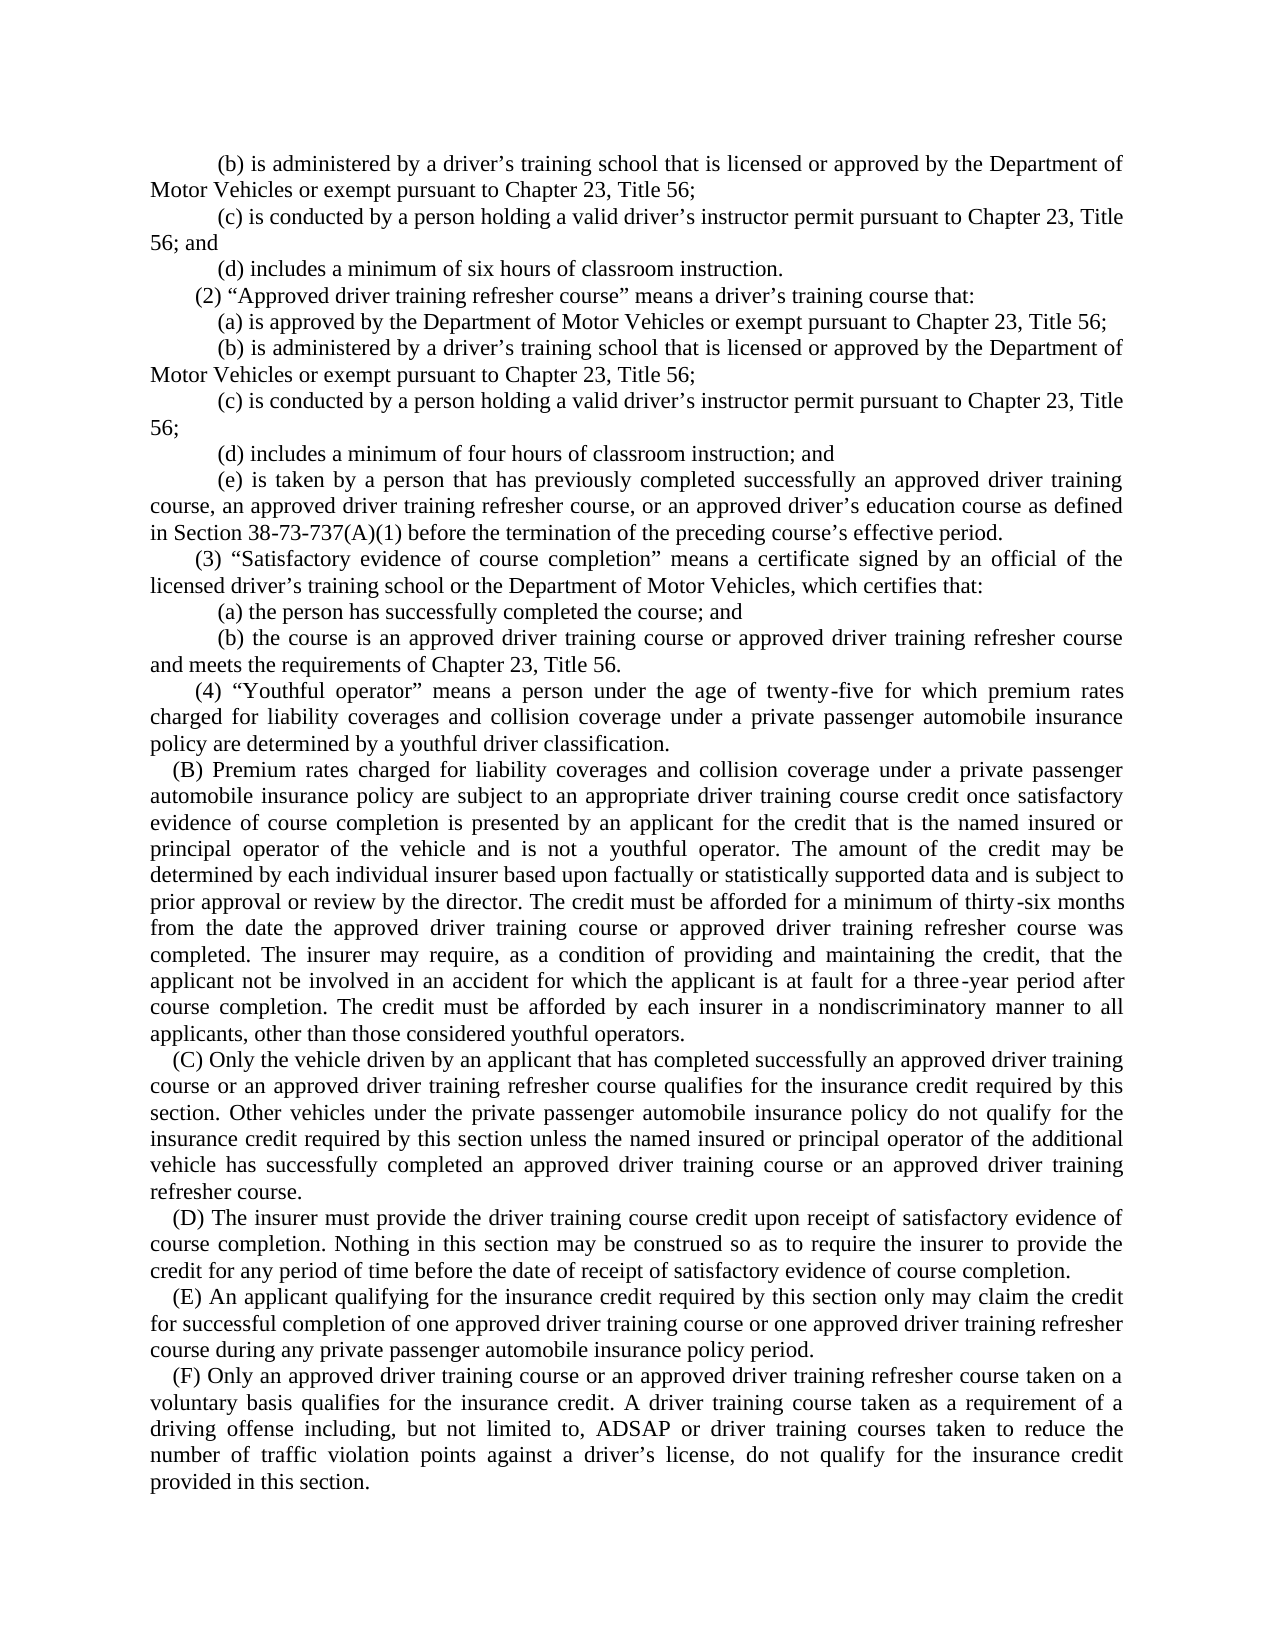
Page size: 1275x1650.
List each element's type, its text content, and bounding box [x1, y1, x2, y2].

text (b) is administered by a driver’s training school that is licensed or approved by the Department of Motor Vehicles or exempt pursuant to Chapter 23, Title 56; [150, 150, 1125, 203]
text (2) “Approved driver training refresher course” means a driver’s training course that: [150, 282, 1125, 308]
text (c) is conducted by a person holding a valid driver’s instructor permit pursuant to Chapter 23, Title 56; and [150, 203, 1125, 255]
text (d) includes a minimum of four hours of classroom instruction; and [150, 440, 1125, 466]
text (F) Only an approved driver training course or an approved driver training refresher course taken on a voluntary basis qualifies for the insurance credit. A driver training course taken as a requirement of a driving offense including, but not limited to, ADSAP or driver training courses taken to reduce the number of traffic violation points against a driver’s license, do not qualify for the insurance credit provided in this section. [150, 1362, 1125, 1494]
text (c) is conducted by a person holding a valid driver’s instructor permit pursuant to Chapter 23, Title 56; [150, 387, 1125, 440]
text (a) is approved by the Department of Motor Vehicles or exempt pursuant to Chapter 23, Title 56; [150, 308, 1125, 334]
text (D) The insurer must provide the driver training course credit upon receipt of satisfactory evidence of course completion. Nothing in this section may be construed so as to require the insurer to provide the credit for any period of time before the date of receipt of satisfactory evidence of course completion. [150, 1204, 1125, 1283]
text (e) is taken by a person that has previously completed successfully an approved driver training course, an approved driver training refresher course, or an approved driver’s education course as defined in Section 38-73-737(A)(1) before the termination of the preceding course’s effective period. [150, 466, 1125, 545]
text (B) Premium rates charged for liability coverages and collision coverage under a private passenger automobile insurance policy are subject to an appropriate driver training course credit once satisfactory evidence of course completion is presented by an applicant for the credit that is the named insured or principal operator of the vehicle and is not a youthful operator. The amount of the credit may be determined by each individual insurer based upon factually or statistically supported data and is subject to prior approval or review by the director. The credit must be afforded for a minimum of thirty-six months from the date the approved driver training course or approved driver training refresher course was completed. The insurer may require, as a condition of providing and maintaining the credit, that the applicant not be involved in an accident for which the applicant is at fault for a three-year period after course completion. The credit must be afforded by each insurer in a nondiscriminatory manner to all applicants, other than those considered youthful operators. [150, 756, 1125, 1046]
text (b) is administered by a driver’s training school that is licensed or approved by the Department of Motor Vehicles or exempt pursuant to Chapter 23, Title 56; [150, 334, 1125, 387]
text (C) Only the vehicle driven by an applicant that has completed successfully an approved driver training course or an approved driver training refresher course qualifies for the insurance credit required by this section. Other vehicles under the private passenger automobile insurance policy do not qualify for the insurance credit required by this section unless the named insured or principal operator of the additional vehicle has successfully completed an approved driver training course or an approved driver training refresher course. [150, 1046, 1125, 1204]
text (3) “Satisfactory evidence of course completion” means a certificate signed by an official of the licensed driver’s training school or the Department of Motor Vehicles, which certifies that: [150, 545, 1125, 598]
text (d) includes a minimum of six hours of classroom instruction. [150, 255, 1125, 282]
text (4) “Youthful operator” means a person under the age of twenty-five for which premium rates charged for liability coverages and collision coverage under a private passenger automobile insurance policy are determined by a youthful driver classification. [150, 677, 1125, 756]
text (a) the person has successfully completed the course; and [150, 598, 1125, 624]
text (b) the course is an approved driver training course or approved driver training refresher course and meets the requirements of Chapter 23, Title 56. [150, 624, 1125, 677]
text (E) An applicant qualifying for the insurance credit required by this section only may claim the credit for successful completion of one approved driver training course or one approved driver training refresher course during any private passenger automobile insurance policy period. [150, 1283, 1125, 1362]
